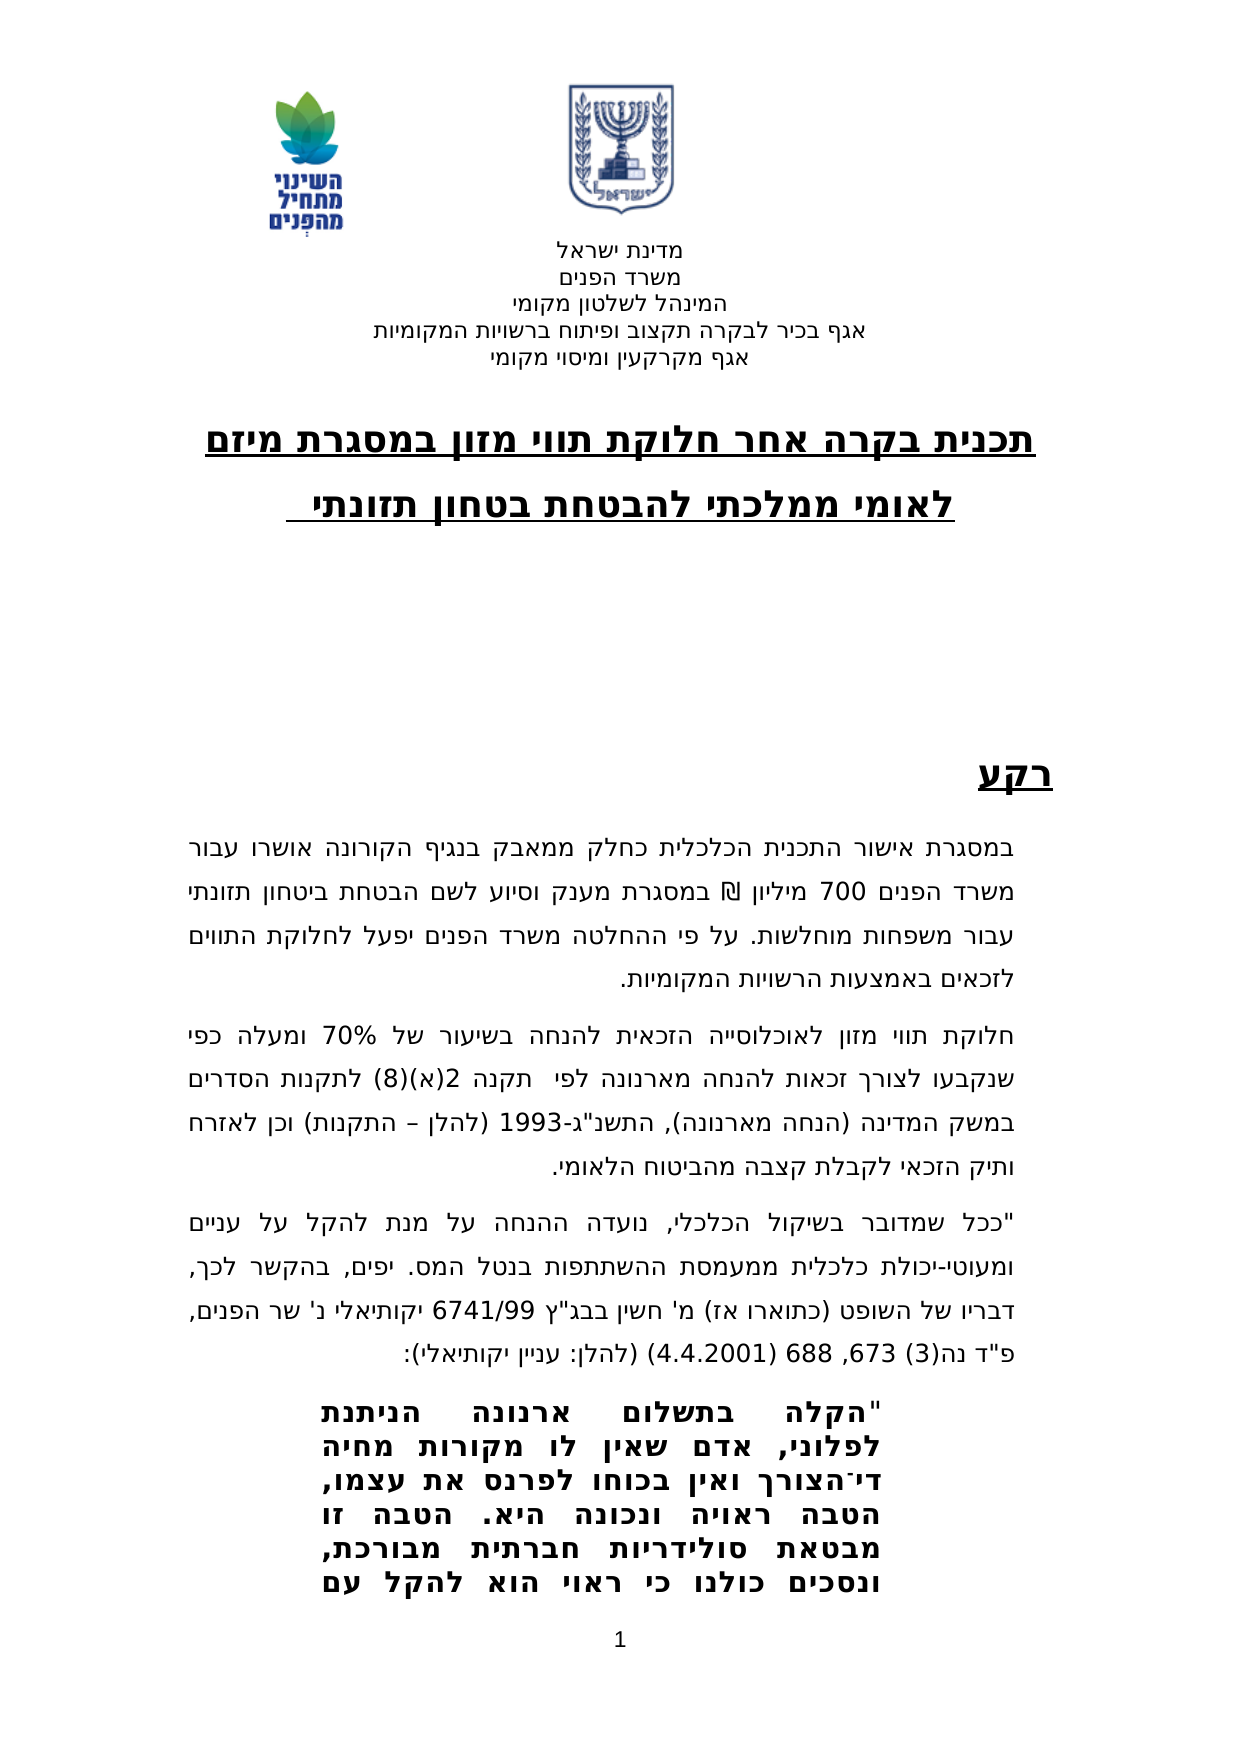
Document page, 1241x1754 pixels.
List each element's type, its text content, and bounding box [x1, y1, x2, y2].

picture [560, 81, 680, 222]
text רקע [187, 751, 1053, 795]
text "ככל שמדובר בשיקול הכלכלי, נועדה ההנחה על מנת להקל על עניים ומעוטי-יכולת כלכלית ממעמסת ההשתתפות בנטל המס. יפים, בהקשר לכך, דבריו של השופט (כתוארו אז) מ' חשין בבג"ץ 6741/99 יקותיאלי נ' שר הפנים, פ"ד נה(3) 673, 688 (4.4.2001) (להלן: עניין יקותיאלי): [187, 1208, 1015, 1369]
text תכנית בקרה אחר חלוקת תווי מזון במסגרת מיזם לאומי ממלכתי להבטחת בטחון תזונתי [187, 417, 1053, 526]
text חלוקת תווי מזון לאוכלוסייה הזכאית להנחה בשיעור של 70% ומעלה כפי שנקבעו לצורך זכאות להנחה מארנונה לפי תקנה 2(א)(8) לתקנות הסדרים במשק המדינה (הנחה מארנונה), התשנ"ג-1993 (להלן – התקנות) וכן לאזרח ותיק הזכאי לקבלת קצבה מהביטוח הלאומי. [187, 1021, 1015, 1181]
text במסגרת אישור התכנית הכלכלית כחלק ממאבק בנגיף הקורונה אושרו עבור משרד הפנים 700 מיליון ₪ במסגרת מענק וסיוע לשם הבטחת ביטחון תזונתי עבור משפחות מוחלשות. על פי ההחלטה משרד הפנים יפעל לחלוקת התווים לזכאים באמצעות הרשויות המקומיות. [187, 833, 1015, 994]
picture [265, 90, 343, 234]
